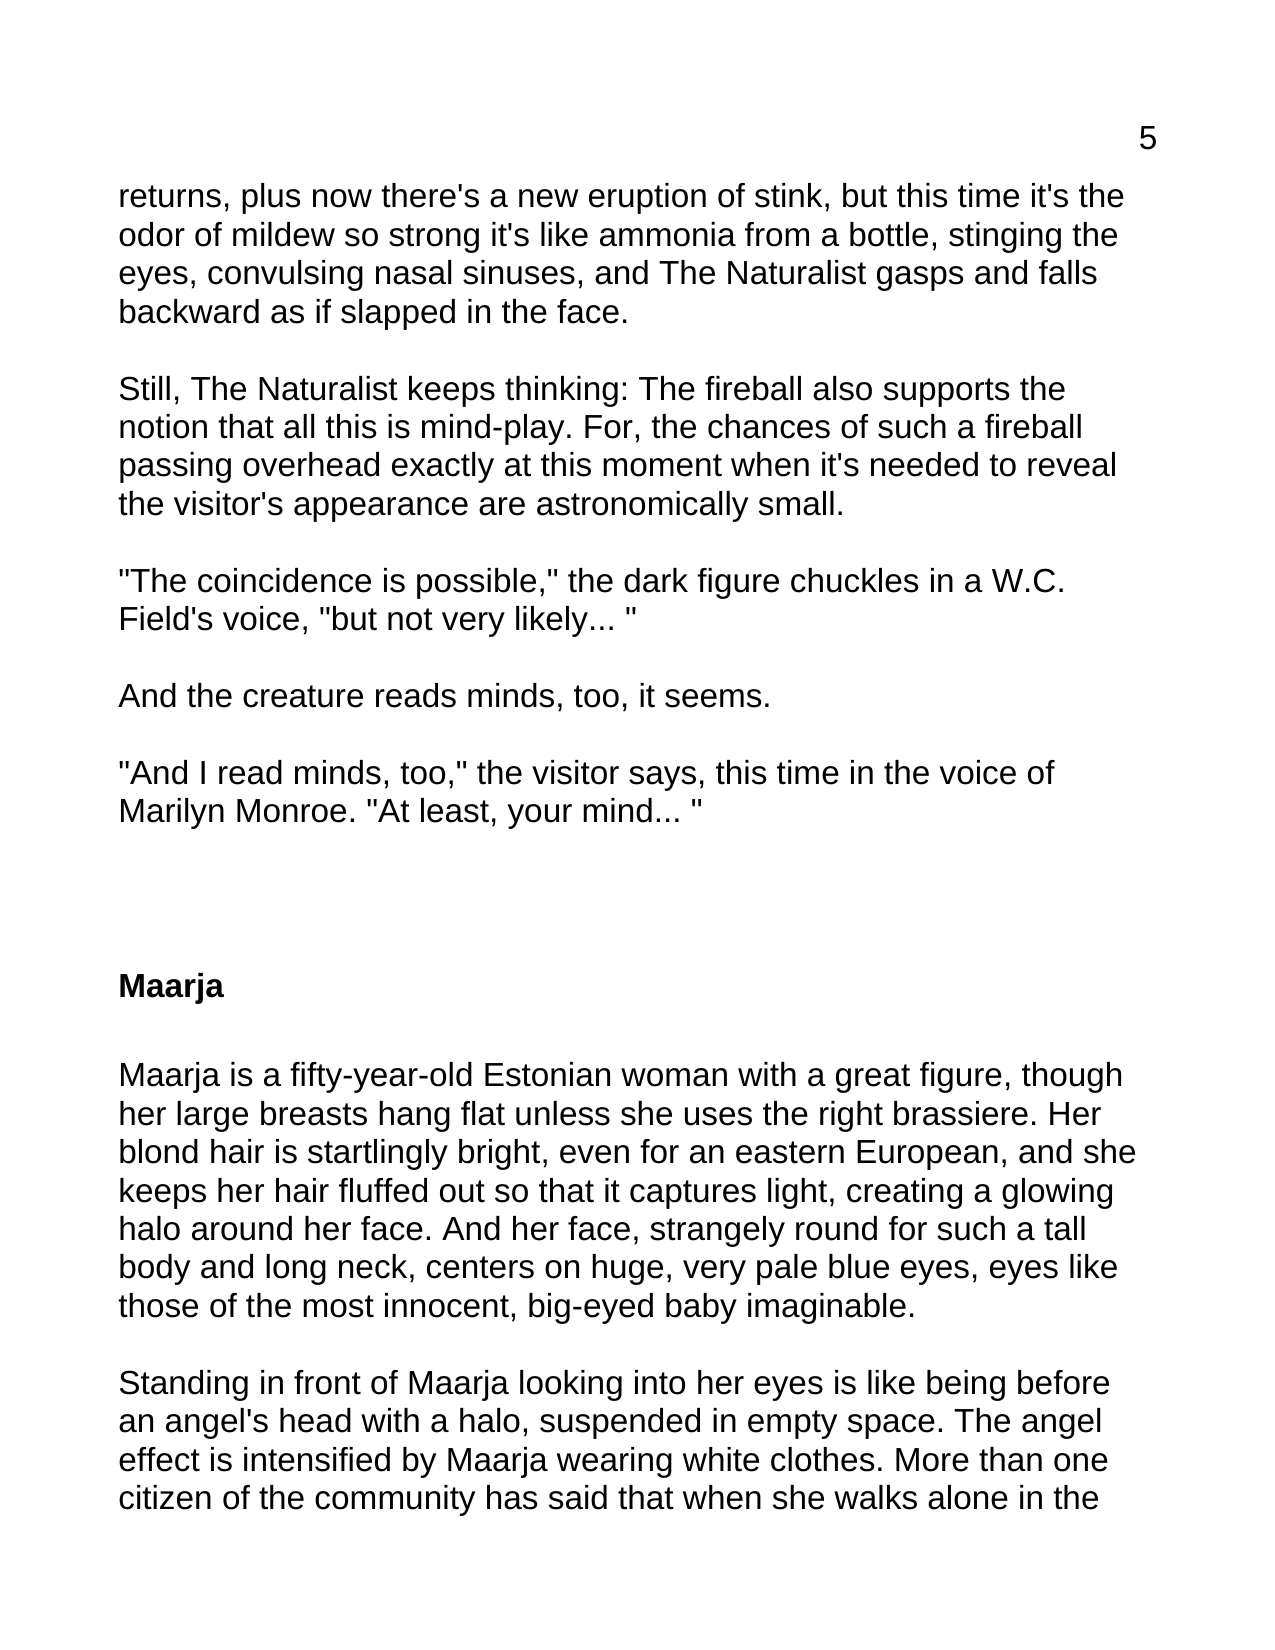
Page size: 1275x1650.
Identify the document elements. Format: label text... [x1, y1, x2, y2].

subtitle Maarja [118, 966, 1157, 1004]
text "The coincidence is possible," the dark figure chuckles in a W.C. Field's voice, "but not very likely... " [118, 561, 1157, 638]
text Maarja is a fifty-year-old Estonian woman with a great figure, though her large breasts hang flat unless she uses the right brassiere. Her blond hair is startlingly bright, even for an eastern European, and she keeps her hair fluffed out so that it captures light, creating a glowing halo around her face. And her face, strangely round for such a tall body and long neck, centers on huge, very pale blue eyes, eyes like those of the most innocent, big-eyed baby imaginable. [118, 1055, 1157, 1324]
text "And I read minds, too," the visitor says, this time in the voice of Marilyn Monroe. "At least, your mind... " [118, 753, 1157, 830]
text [118, 176, 1157, 330]
text And the creature reads minds, too, it seems. [118, 676, 1157, 714]
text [118, 1363, 1157, 1517]
text Still, The Naturalist keeps thinking: The fireball also supports the notion that all this is mind-play. For, the chances of such a fireball passing overhead exactly at this moment when it's needed to reveal the visitor's appearance are astronomically small. [118, 368, 1157, 522]
